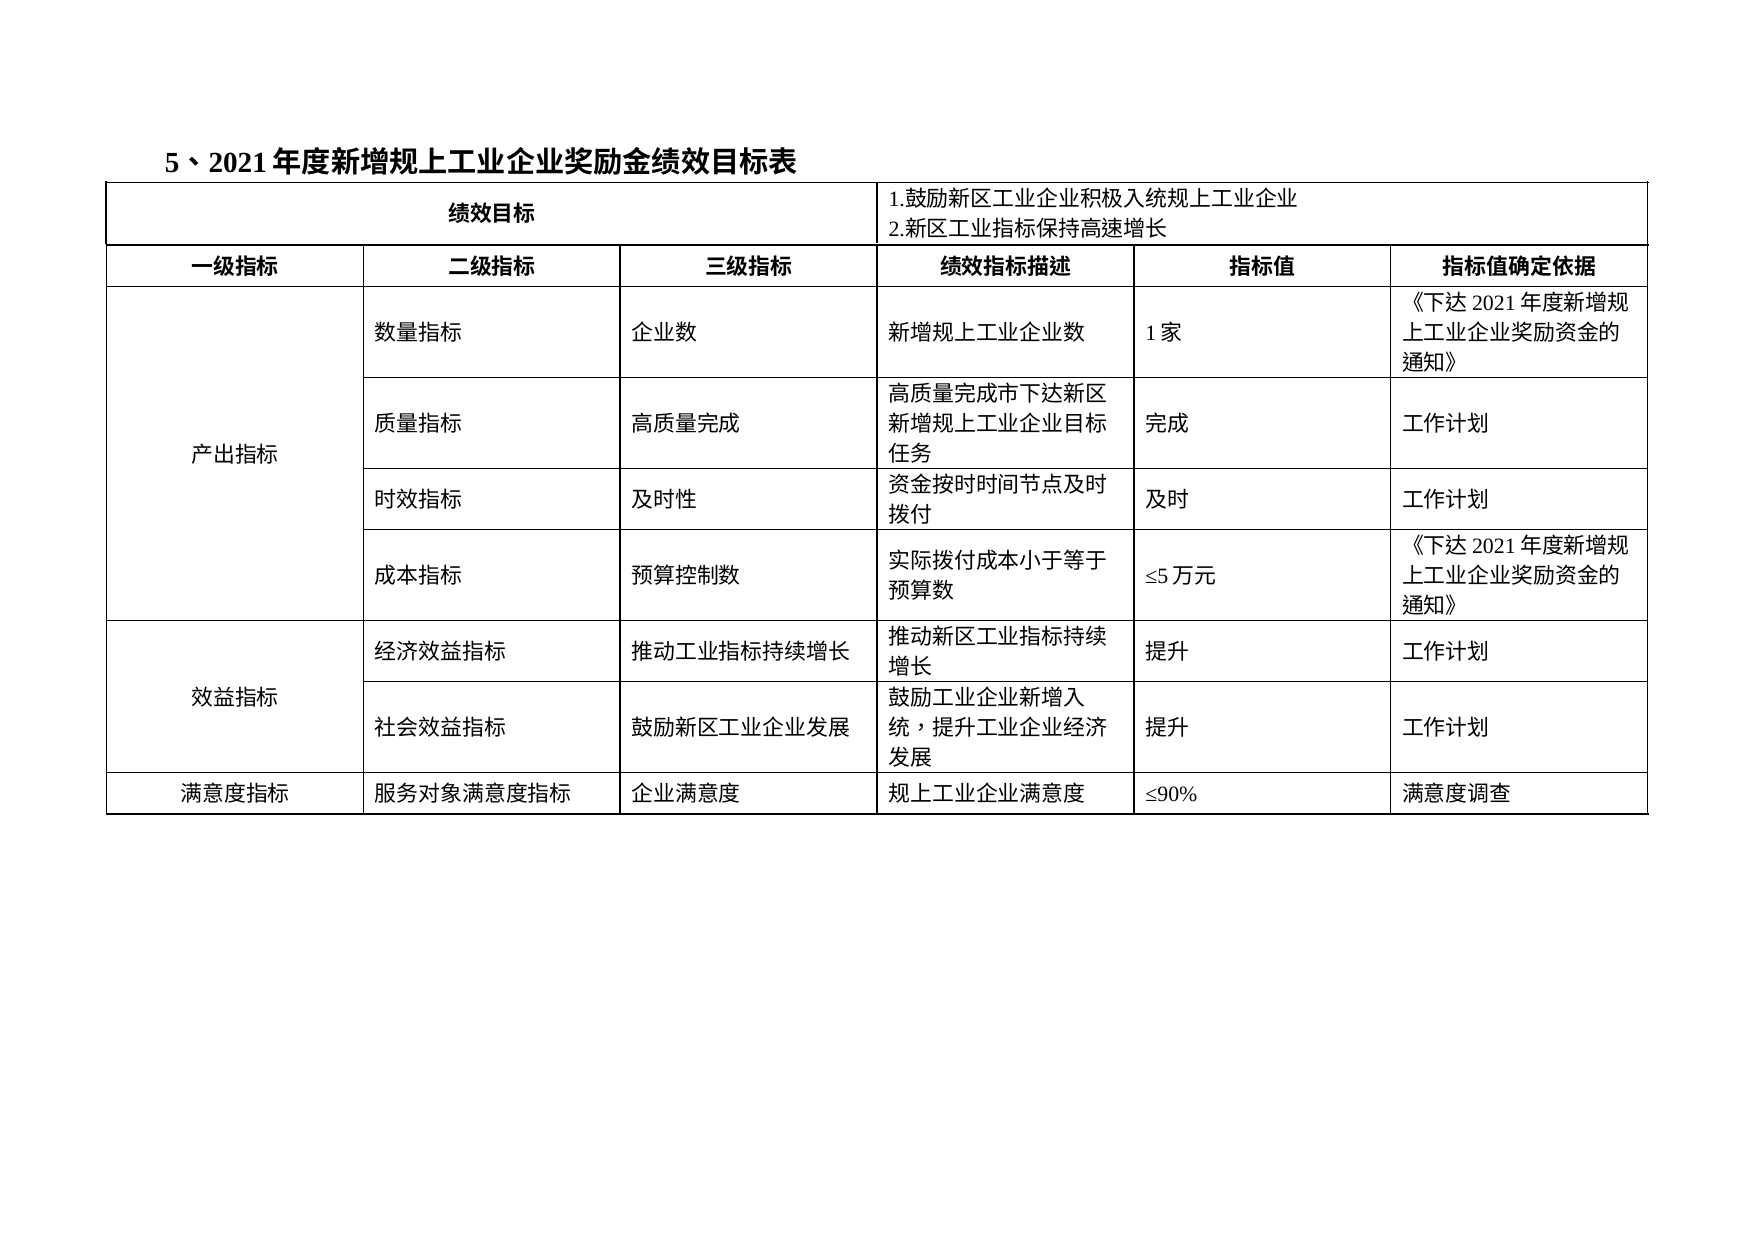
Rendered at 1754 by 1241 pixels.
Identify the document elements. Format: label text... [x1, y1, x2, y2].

table_cell 高质量完成 [621, 378, 876, 468]
table_header 指标值确定依据 [1391, 246, 1647, 286]
table_header 绩效目标 [107, 183, 876, 243]
table_cell 推动工业指标持续增长 [621, 621, 876, 681]
table_cell 预算控制数 [621, 530, 876, 620]
table_cell 鼓励工业企业新增入统，提升工业企业经济发展 [878, 682, 1133, 772]
table_cell 完成 [1135, 378, 1390, 468]
table_cell 质量指标 [364, 378, 619, 468]
table_header 一级指标 [107, 246, 363, 286]
table_cell 服务对象满意度指标 [364, 773, 619, 813]
table_cell 社会效益指标 [364, 682, 619, 772]
table_cell 资金按时时间节点及时拨付 [878, 469, 1133, 529]
table_header 三级指标 [621, 246, 876, 286]
table_cell ≤90% [1135, 773, 1390, 813]
table_cell 企业数 [621, 287, 876, 377]
table_cell 满意度指标 [107, 773, 363, 813]
table_cell 新增规上工业企业数 [878, 287, 1133, 377]
table_cell 《下达2021年度新增规上工业企业奖励资金的通知》 [1391, 287, 1647, 377]
table_cell 及时 [1135, 469, 1390, 529]
table_cell 《下达2021年度新增规上工业企业奖励资金的通知》 [1391, 530, 1647, 620]
table_cell 时效指标 [364, 469, 619, 529]
table_header 指标值 [1135, 246, 1390, 286]
table_cell 工作计划 [1391, 469, 1647, 529]
table_cell 数量指标 [364, 287, 619, 377]
table_cell 经济效益指标 [364, 621, 619, 681]
table_cell 高质量完成市下达新区新增规上工业企业目标任务 [878, 378, 1133, 468]
table_cell 1家 [1135, 287, 1390, 377]
table_cell ≤5万元 [1135, 530, 1390, 620]
table_cell 及时性 [621, 469, 876, 529]
table_cell 鼓励新区工业企业发展 [621, 682, 876, 772]
table_header 1.鼓励新区工业企业积极入统规上工业企业 2.新区工业指标保持高速增长 [878, 183, 1647, 243]
table_header 绩效指标描述 [878, 246, 1133, 286]
table_cell 企业满意度 [621, 773, 876, 813]
table_cell 成本指标 [364, 530, 619, 620]
table_cell 工作计划 [1391, 378, 1647, 468]
table_cell 提升 [1135, 682, 1390, 772]
table_cell 提升 [1135, 621, 1390, 681]
table_cell 效益指标 [107, 621, 363, 772]
table_cell 工作计划 [1391, 621, 1647, 681]
table_header 二级指标 [364, 246, 619, 286]
table_cell 实际拨付成本小于等于预算数 [878, 530, 1133, 620]
table_cell 推动新区工业指标持续增长 [878, 621, 1133, 681]
table_cell 规上工业企业满意度 [878, 773, 1133, 813]
text 5、2021年度新增规上工业企业奖励金绩效目标表 [106, 142, 1648, 181]
table_cell 满意度调查 [1391, 773, 1647, 813]
table_cell 产出指标 [107, 287, 363, 620]
table_cell 工作计划 [1391, 682, 1647, 772]
